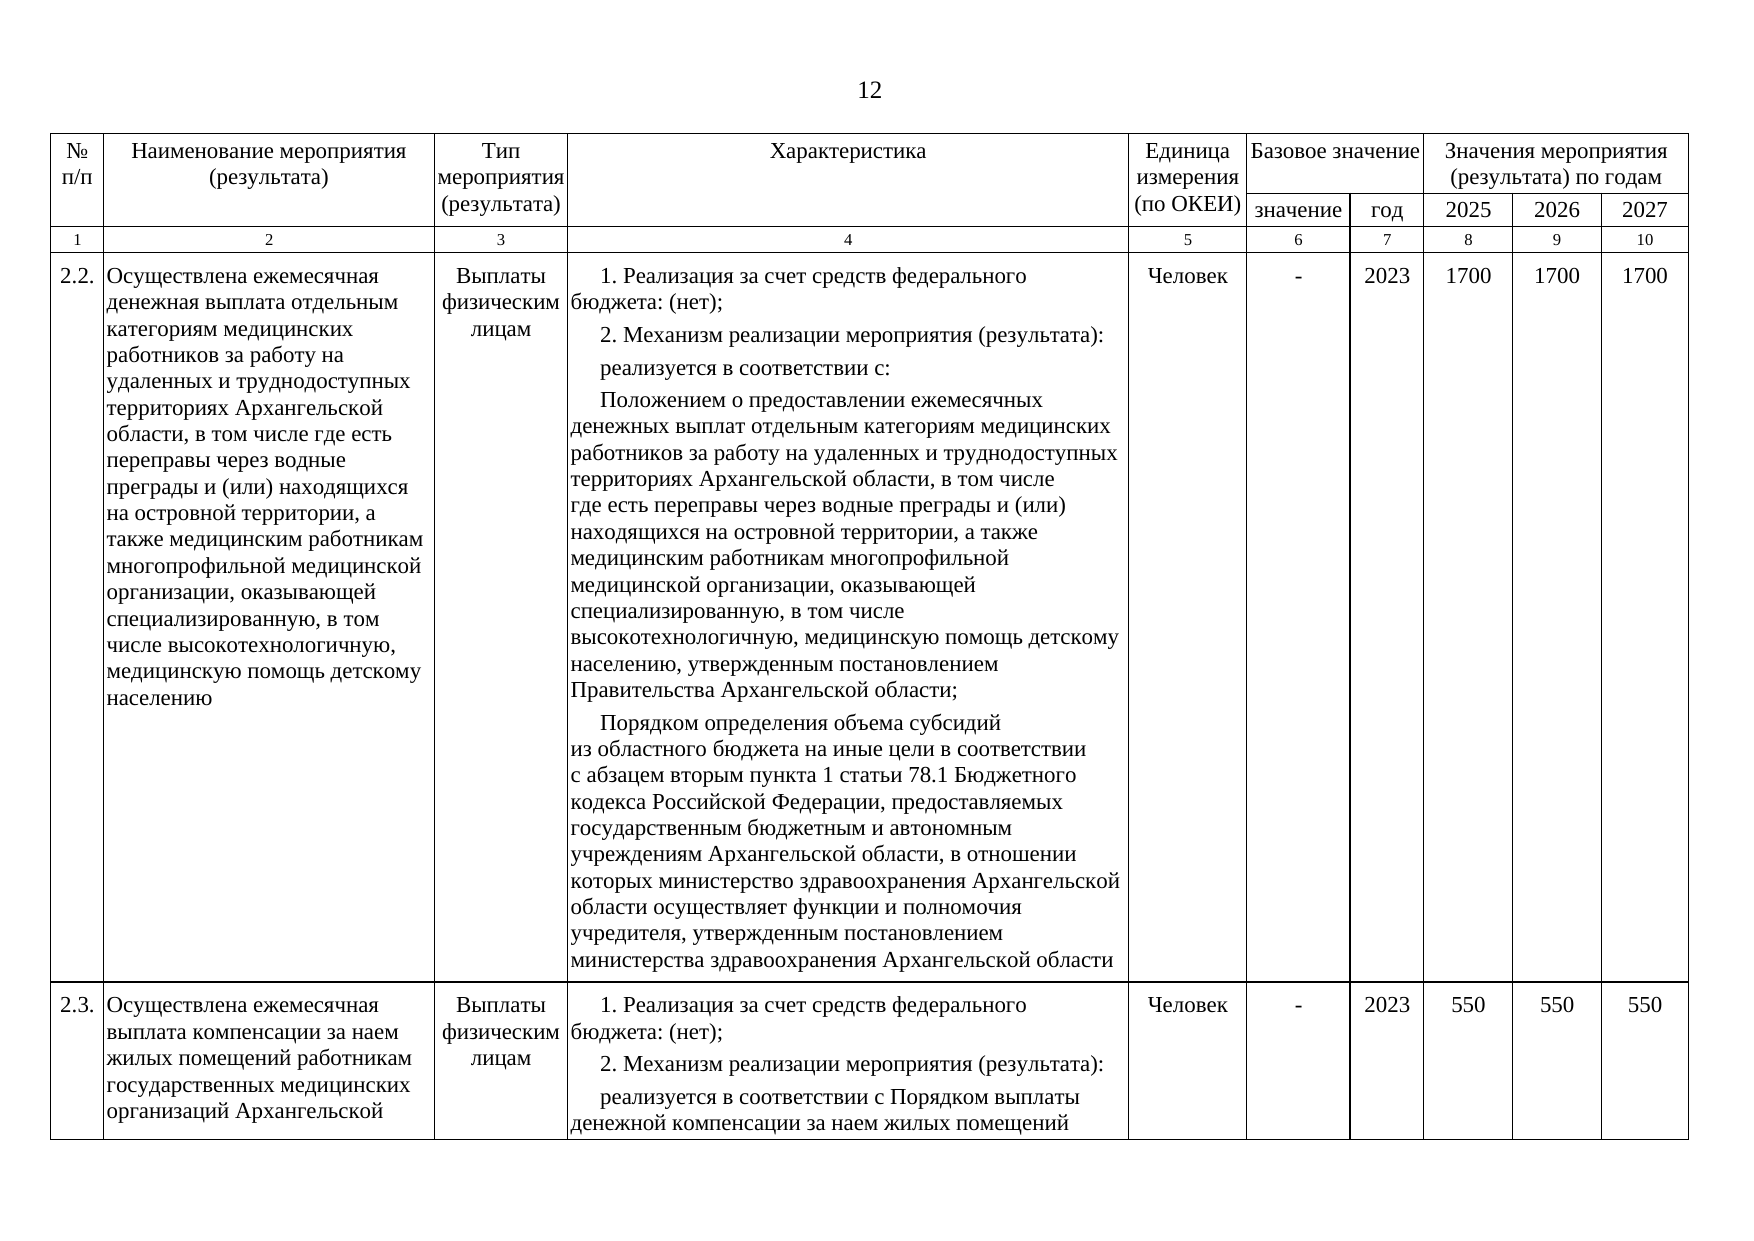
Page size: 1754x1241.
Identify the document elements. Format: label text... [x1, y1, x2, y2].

table_cell Осуществлена ежемесячная денежная выплата отдельным категориям медицинских работников за работу на удаленных и труднодоступных территориях Архангельской области, в том числе где есть переправы через водные преграды и (или) находящихся на островной территории, а также медицинским работникам многопрофильной медицинской организации, оказывающей специализированную, в том числе высокотехнологичную, медицинскую помощь детскому населению [104, 253, 434, 981]
table_cell 550 [1513, 983, 1601, 1139]
table_cell 9 [1513, 227, 1601, 252]
table_header Единица измерения (по ОКЕИ) [1129, 134, 1246, 226]
table_cell 2.2. [51, 253, 103, 981]
table_cell 1700 [1424, 253, 1512, 981]
table_cell 2 [104, 227, 434, 252]
table_cell 3 [435, 227, 567, 252]
table_cell 550 [1602, 983, 1688, 1139]
table_cell 2.3. [51, 983, 103, 1139]
table_cell 1. Реализация за счет средств федерального бюджета: (нет); 2. Механизм реализации мероприятия (результата): реализуется в соответствии с: Положением о предоставлении ежемесячных денежных выплат отдельным категориям медицинских работников за работу на удаленных и труднодоступных территориях Архангельской области, в том числе где есть переправы через водные преграды и (или) находящихся на островной территории, а также медицинским работникам многопрофильной медицинской организации, оказывающей специализированную, в том числе высокотехнологичную, медицинскую помощь детскому населению, утвержденным постановлением Правительства Архангельской области; Порядком определения объема субсидий из областного бюджета на иные цели в соответствии с абзацем вторым пункта 1 статьи 78.1 Бюджетного кодекса Российской Федерации, предоставляемых государственным бюджетным и автономным учреждениям Архангельской области, в отношении которых министерство здравоохранения Архангельской области осуществляет функции и полномочия учредителя, утвержденным постановлением министерства здравоохранения Архангельской области [568, 253, 1128, 981]
table_cell 10 [1602, 227, 1688, 252]
table_cell значение [1247, 194, 1349, 226]
table_header Базовое значение [1247, 134, 1423, 192]
table_cell 2023 [1351, 983, 1423, 1139]
table_cell Человек [1129, 253, 1246, 981]
table_cell Выплаты физическим лицам [435, 983, 567, 1139]
table_cell 1700 [1513, 253, 1601, 981]
table_cell Выплаты физическим лицам [435, 253, 567, 981]
table_cell - [1247, 983, 1349, 1139]
table_cell 6 [1247, 227, 1349, 252]
table_cell 2027 [1602, 194, 1688, 226]
table_cell 8 [1424, 227, 1512, 252]
table_cell 1700 [1602, 253, 1688, 981]
table_cell 5 [1129, 227, 1246, 252]
table_cell - [1247, 253, 1349, 981]
table_cell 550 [1424, 983, 1512, 1139]
table_header Характеристика [568, 134, 1128, 226]
table_cell 7 [1351, 227, 1423, 252]
table_header № п/п [51, 134, 103, 226]
table_cell 2026 [1513, 194, 1601, 226]
table_cell 1 [51, 227, 103, 252]
table_cell Человек [1129, 983, 1246, 1139]
table_cell 2025 [1424, 194, 1512, 226]
table_cell 4 [568, 227, 1128, 252]
table_cell Осуществлена ежемесячная выплата компенсации за наем жилых помещений работникам государственных медицинских организаций Архангельской области [104, 983, 434, 1139]
table_header Тип мероприятия (результата) [435, 134, 567, 226]
table_header Наименование мероприятия (результата) [104, 134, 434, 226]
table_cell год [1351, 194, 1423, 226]
table_cell 2023 [1351, 253, 1423, 981]
table_header Значения мероприятия (результата) по годам [1424, 134, 1688, 192]
